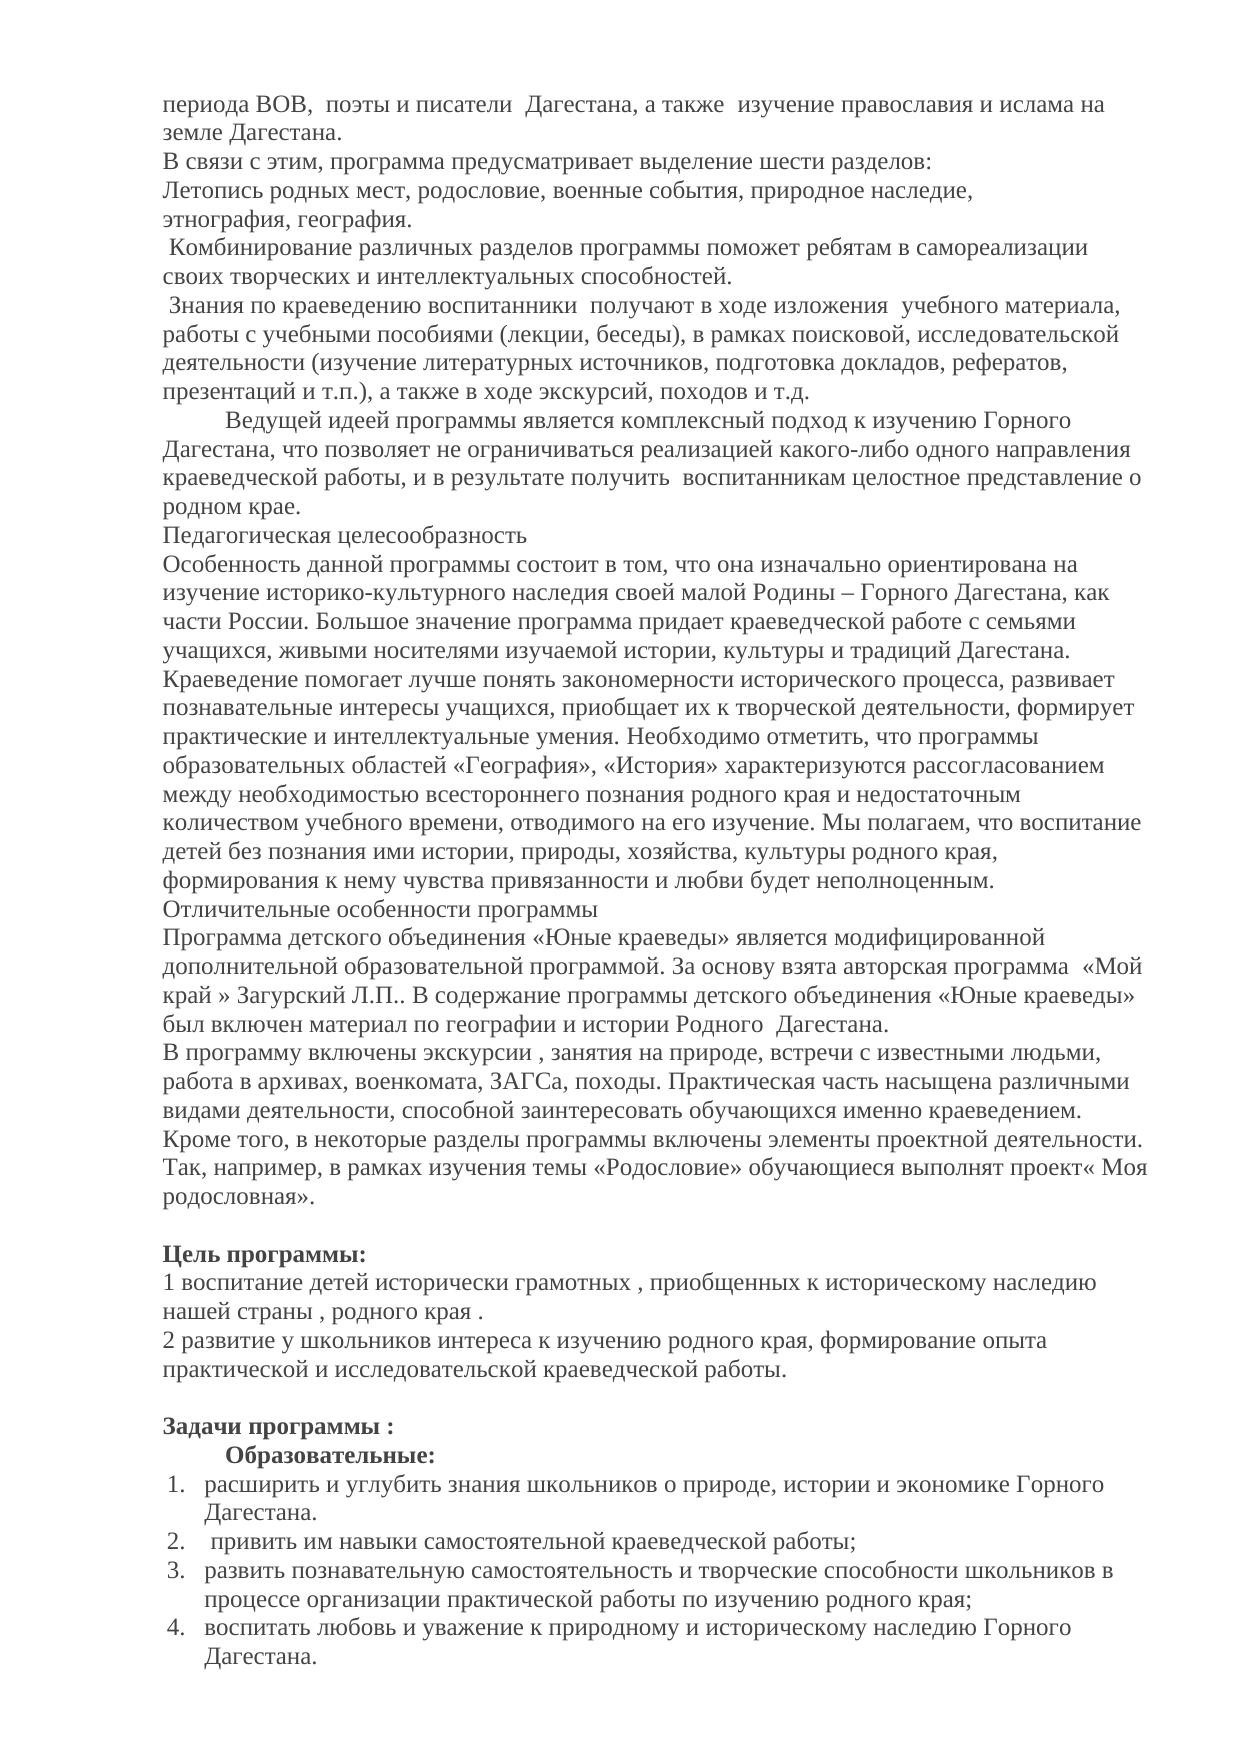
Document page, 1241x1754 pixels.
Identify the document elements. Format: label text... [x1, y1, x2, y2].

list воспитать любовь и уважение к природному и историческому наследию Горного Дагестана. [167, 1612, 1152, 1670]
text Летопись родных мест, родословие, военные события, природное наследие, [162, 175, 1152, 204]
list расширить и углубить знания школьников о природе, истории и экономике Горного Дагестана. [167, 1469, 1152, 1526]
text Программа детского объединения «Юные краеведы» является модифицированной дополнительной образовательной программой. За основу взята авторская программа «Мой край » Загурский Л.П.. В содержание программы детского объединения «Юные краеведы» был включен материал по географии и истории Родного Дагестана. [162, 922, 1152, 1037]
text Педагогическая целесообразность [162, 520, 1152, 549]
text Ведущей идеей программы является комплексный подход к изучению Горного Дагестана, что позволяет не ограничиваться реализацией какого-либо одного направления краеведческой работы, и в результате получить воспитанникам целостное представление о родном крае. [162, 405, 1152, 520]
text Знания по краеведению воспитанники получают в ходе изложения учебного материала, работы с учебными пособиями (лекции, беседы), в рамках поисковой, исследовательской деятельности (изучение литературных источников, подготовка докладов, рефератов, презентаций и т.п.), а также в ходе экскурсий, походов и т.д. [162, 290, 1152, 405]
text Особенность данной программы состоит в том, что она изначально ориентирована на изучение историко-культурного наследия своей малой Родины – Горного Дагестана, как части России. Большое значение программа придает краеведческой работе с семьями учащихся, живыми носителями изучаемой истории, культуры и традиций Дагестана. Краеведение помогает лучше понять закономерности исторического процесса, развивает познавательные интересы учащихся, приобщает их к творческой деятельности, формирует практические и интеллектуальные умения. Необходимо отметить, что программы образовательных областей «География», «История» характеризуются рассогласованием между необходимостью всестороннего познания родного края и недостаточным количеством учебного времени, отводимого на его изучение. Мы полагаем, что воспитание детей без познания ими истории, природы, хозяйства, культуры родного края, формирования к нему чувства привязанности и любви будет неполноценным. [162, 549, 1152, 894]
text 1 воспитание детей исторически грамотных , приобщенных к историческому наследию нашей страны , родного края . [162, 1267, 1152, 1325]
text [162, 89, 1152, 146]
text Задачи программы : [162, 1411, 1152, 1440]
text Комбинирование различных разделов программы поможет ребятам в самореализации своих творческих и интеллектуальных способностей. [162, 232, 1152, 290]
text Отличительные особенности программы [162, 894, 1152, 922]
text В связи с этим, программа предусматривает выделение шести разделов: [162, 146, 1152, 175]
text этнография, география. [162, 204, 1152, 232]
text В программу включены экскурсии , занятия на природе, встречи с известными людьми, работа в архивах, военкомата, ЗАГСа, походы. Практическая часть насыщена различными видами деятельности, способной заинтересовать обучающихся именно краеведением. Кроме того, в некоторые разделы программы включены элементы проектной деятельности. Так, например, в рамках изучения темы «Родословие» обучающиеся выполнят проект« Моя родословная». [162, 1037, 1152, 1210]
text 2 развитие у школьников интереса к изучению родного края, формирование опыта практической и исследовательской краеведческой работы. [162, 1325, 1152, 1382]
list привить им навыки самостоятельной краеведческой работы; [167, 1526, 1152, 1555]
text Цель программы: [162, 1239, 1152, 1267]
list развить познавательную самостоятельность и творческие способности школьников в процессе организации практической работы по изучению родного края; [167, 1555, 1152, 1612]
text Образовательные: [162, 1440, 1152, 1469]
